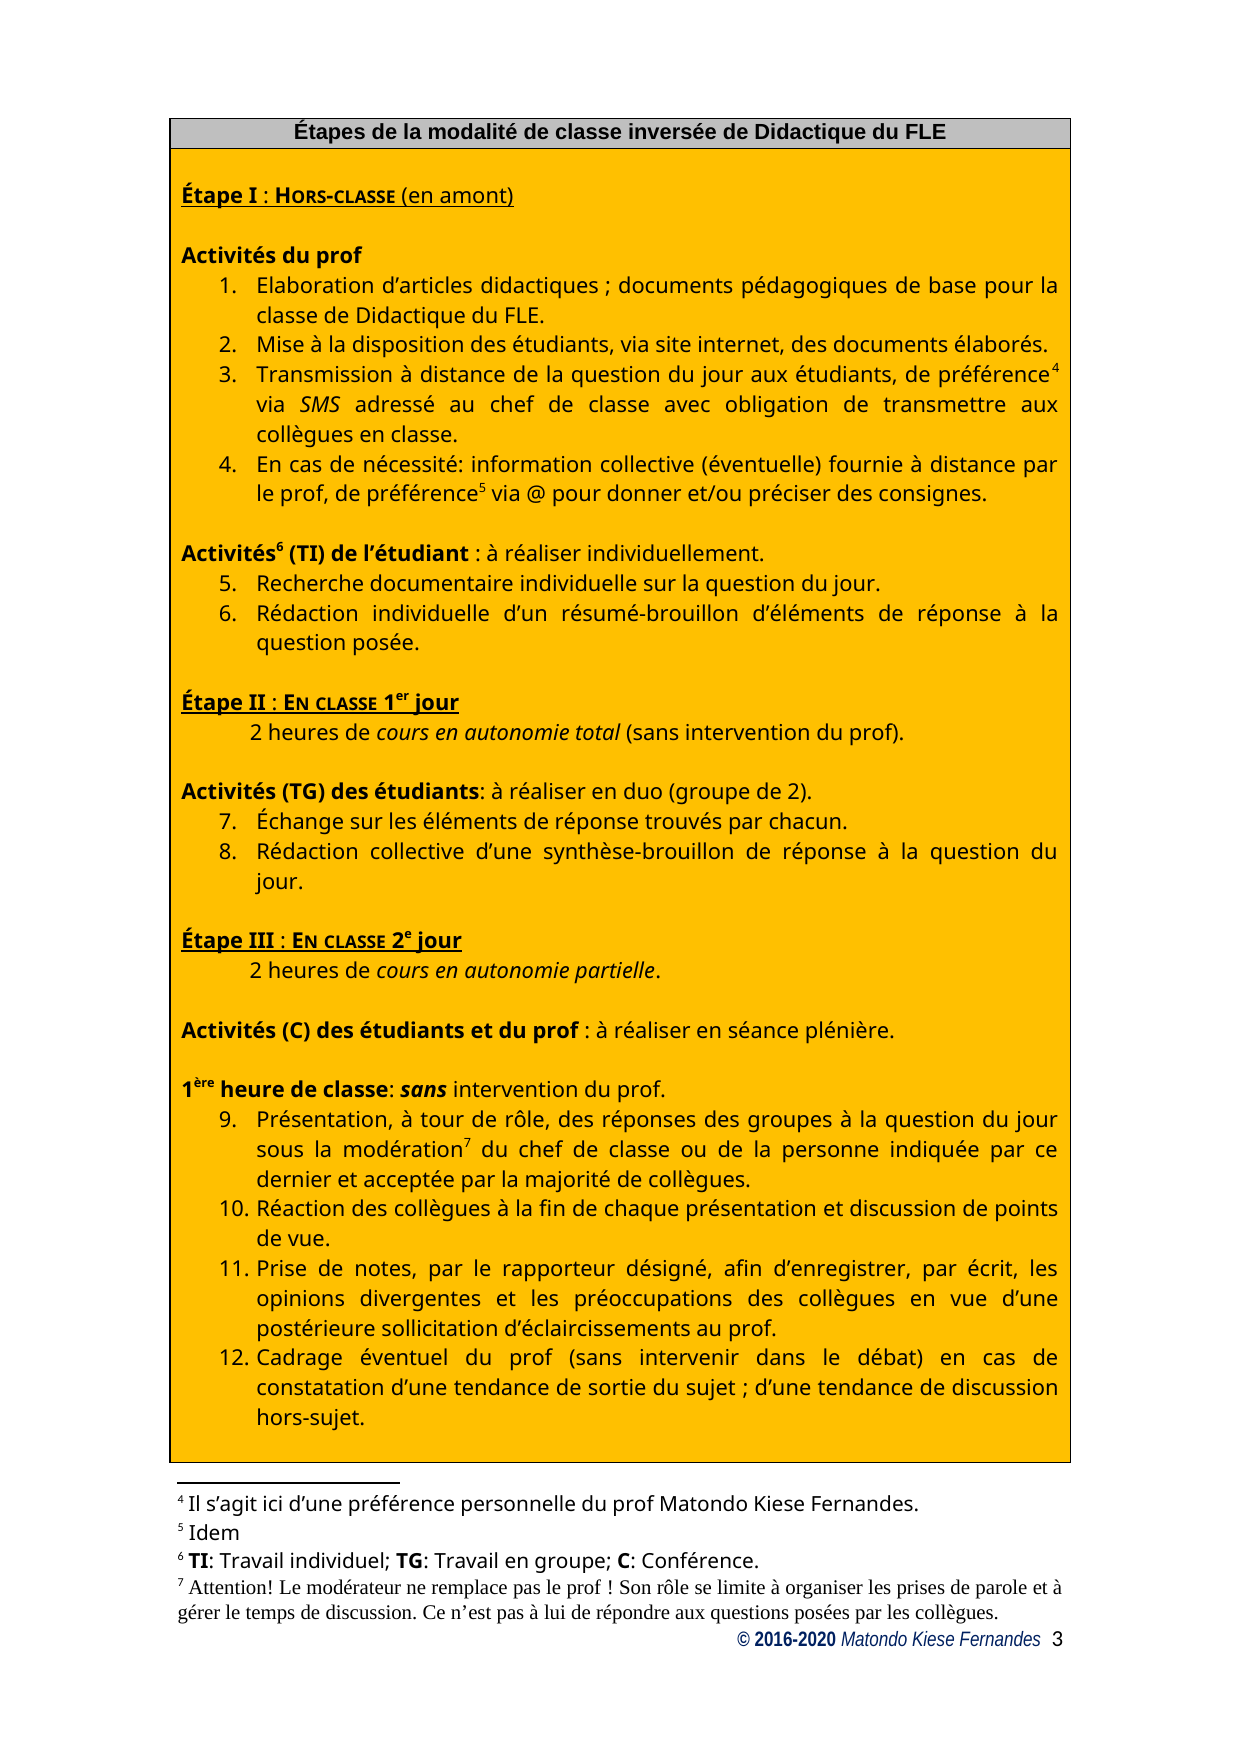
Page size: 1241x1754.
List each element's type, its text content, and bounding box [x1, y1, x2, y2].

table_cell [171, 149, 1070, 1462]
table_header Étapes de la modalité de classe inversée de Didactique du FLE [171, 119, 1070, 148]
